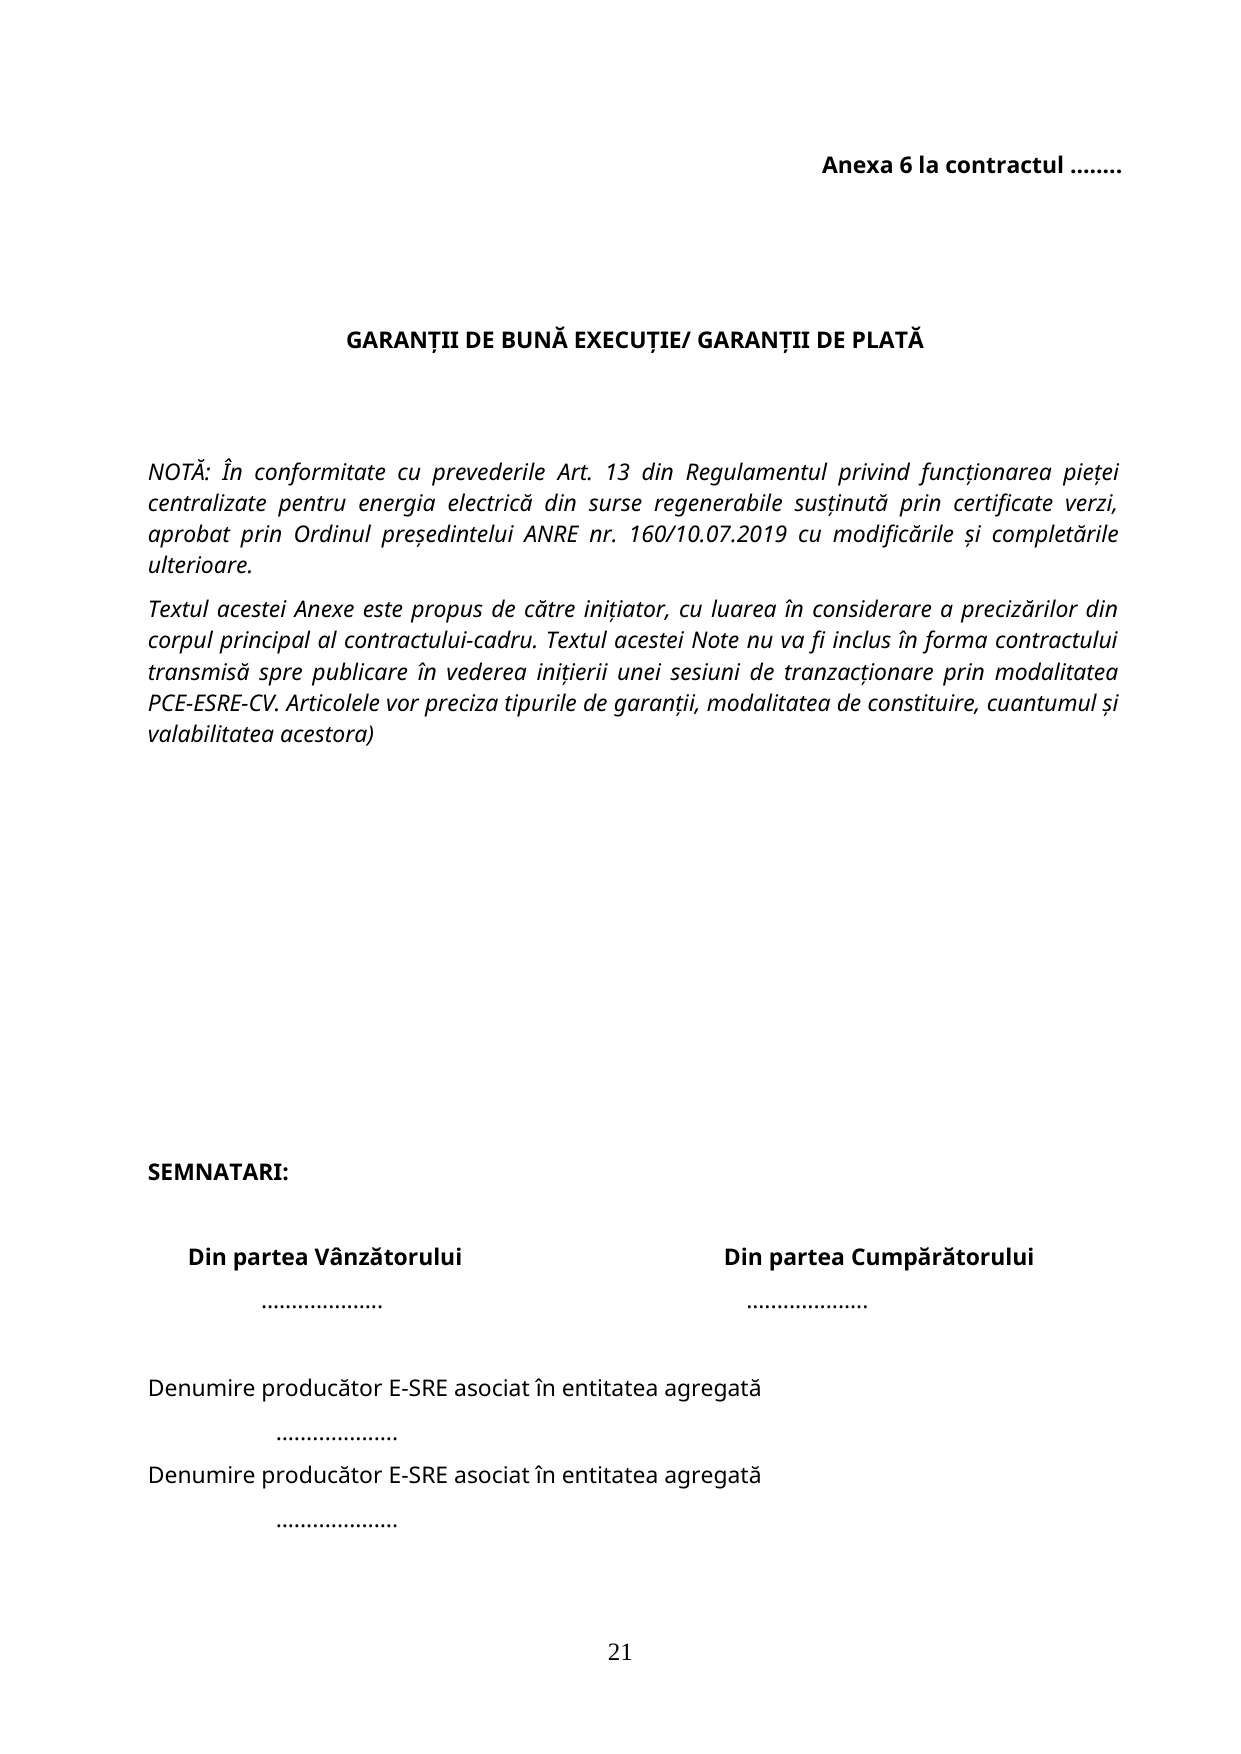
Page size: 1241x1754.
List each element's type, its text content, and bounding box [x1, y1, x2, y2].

text Textul acestei Anexe este propus de către inițiator, cu luarea în considerare a precizărilor din corpul principal al contractului-cadru. Textul acestei Note nu va fi inclus în forma contractului transmisă spre publicare în vederea inițierii unei sesiuni de tranzacționare prin modalitatea PCE-ESRE-CV. Articolele vor preciza tipurile de garanții, modalitatea de constituire, cuantumul și valabilitatea acestora) [148, 593, 1122, 749]
text ….............…. [148, 1416, 1122, 1447]
text ….............…. [148, 1503, 1122, 1534]
text SEMNATARI: [148, 1156, 1122, 1187]
text NOTĂ: În conformitate cu prevederile Art. 13 din Regulamentul privind funcționarea pieței centralizate pentru energia electrică din surse regenerabile susținută prin certificate verzi, aprobat prin Ordinul președintelui ANRE nr. 160/10.07.2019 cu modificările și completările ulterioare. [148, 456, 1122, 581]
text Denumire producător E-SRE asociat în entitatea agregată [148, 1372, 1122, 1403]
text Denumire producător E-SRE asociat în entitatea agregată [148, 1459, 1122, 1491]
text Anexa 6 la contractul ........ [148, 149, 1122, 181]
text GARANŢII DE BUNĂ EXECUŢIE/ GARANȚII DE PLATĂ [148, 324, 1122, 356]
text Din partea Vânzătorului Din partea Cumpărătorului [148, 1241, 1122, 1272]
text ….............…. ….............…. [148, 1284, 1122, 1316]
